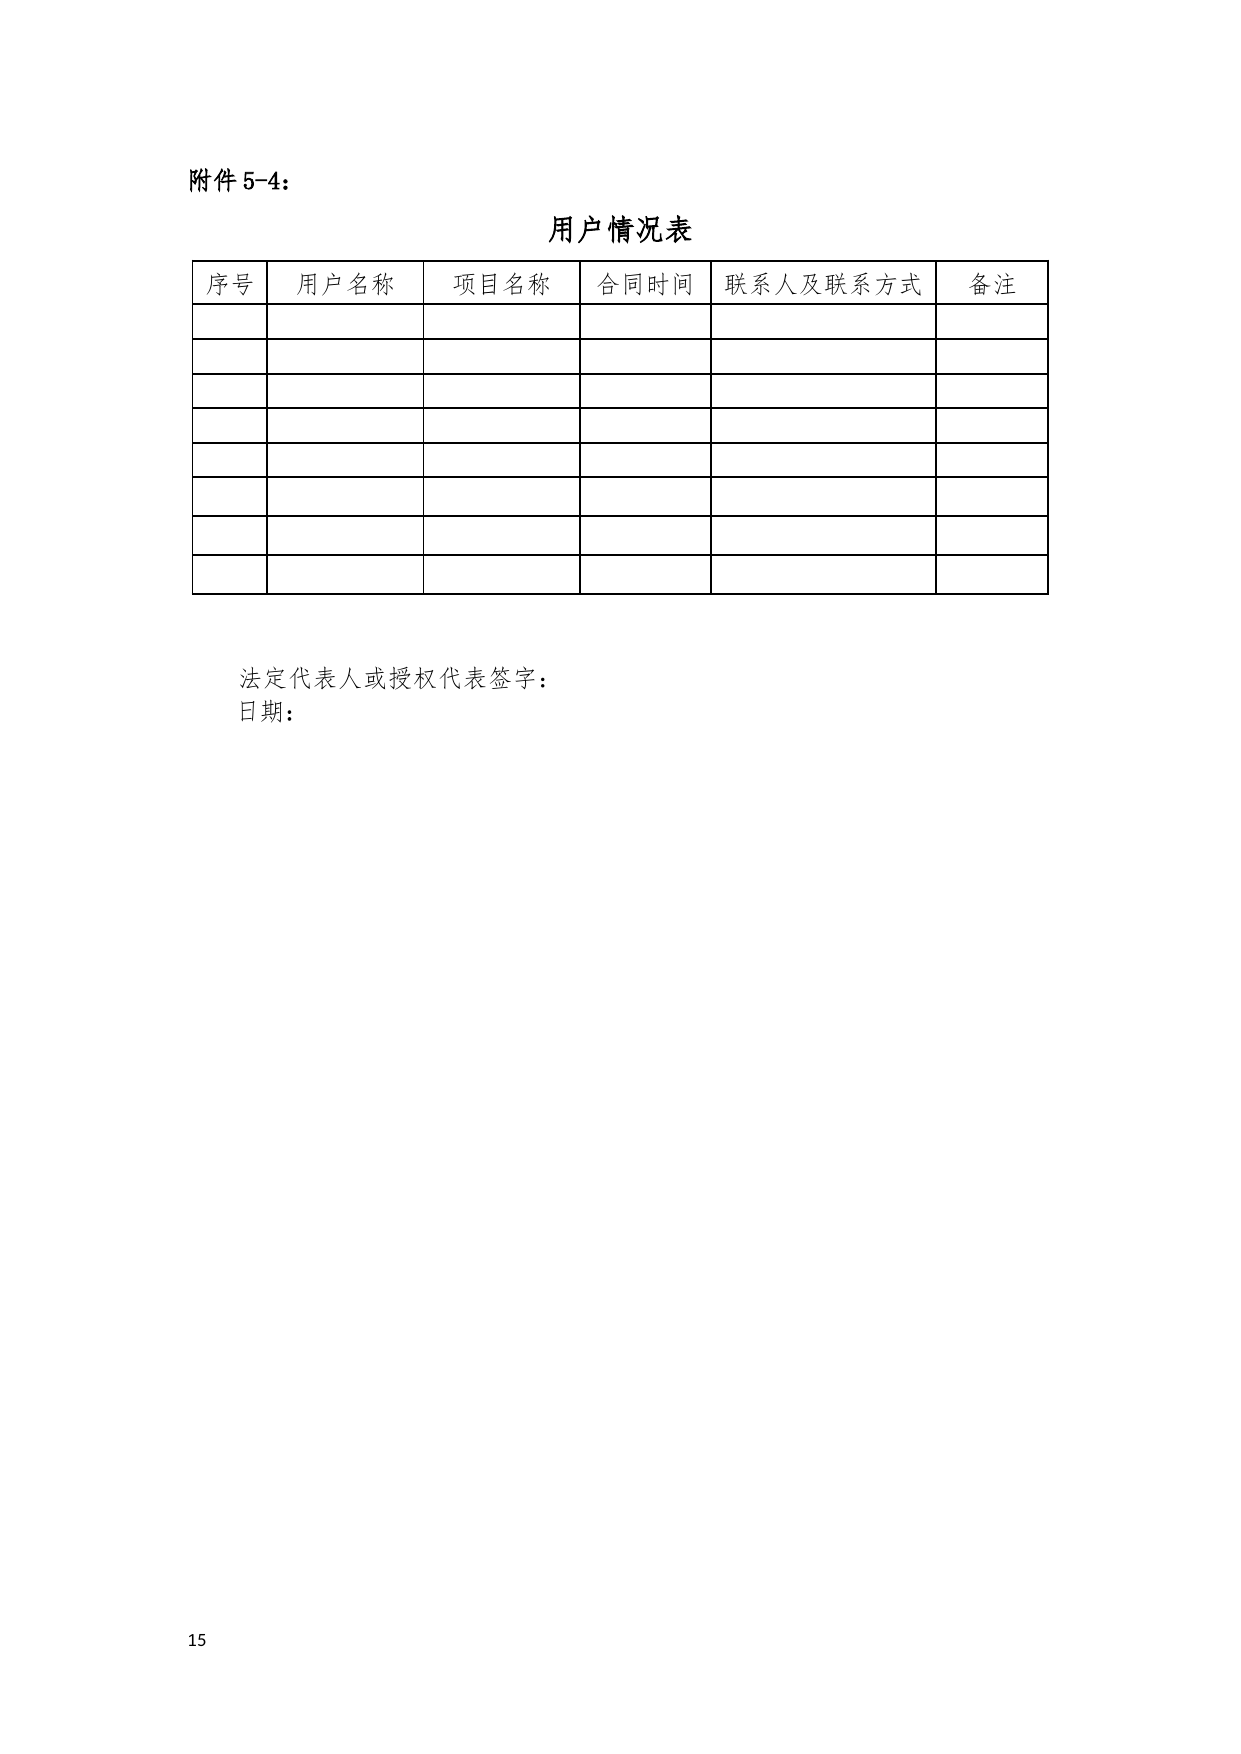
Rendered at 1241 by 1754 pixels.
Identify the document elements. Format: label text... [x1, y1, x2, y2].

text 日期: [187, 693, 1053, 725]
table_cell [581, 340, 710, 372]
table_header 备注 [937, 262, 1047, 303]
table_cell [268, 444, 423, 476]
table_cell [581, 444, 710, 476]
table_cell [712, 478, 935, 515]
table_cell [937, 444, 1047, 476]
table_header 项目名称 [424, 262, 579, 303]
table_cell [424, 340, 579, 372]
text 用户情况表 [187, 194, 1053, 259]
table_cell [268, 517, 423, 554]
table_cell [268, 478, 423, 515]
table_cell [193, 305, 266, 338]
table_cell [581, 409, 710, 442]
table_cell [193, 517, 266, 554]
table_cell [581, 556, 710, 593]
table_cell [581, 375, 710, 407]
table_cell [937, 340, 1047, 372]
table_cell [193, 556, 266, 593]
table_cell [193, 444, 266, 476]
table_cell [268, 375, 423, 407]
table_cell [581, 478, 710, 515]
table_cell [268, 305, 423, 338]
table_cell [193, 478, 266, 515]
table_cell [937, 478, 1047, 515]
table_cell [581, 517, 710, 554]
text 附件5-4： [187, 162, 1053, 194]
table_cell [193, 340, 266, 372]
table_cell [424, 517, 579, 554]
table_cell [712, 556, 935, 593]
table_cell [193, 409, 266, 442]
table_cell [268, 409, 423, 442]
table_cell [581, 305, 710, 338]
table_cell [193, 375, 266, 407]
table_cell [424, 444, 579, 476]
table_cell [712, 517, 935, 554]
table_cell [424, 478, 579, 515]
table_cell [268, 340, 423, 372]
table_cell [712, 340, 935, 372]
table_header 序号 [193, 262, 266, 303]
table_cell [424, 375, 579, 407]
text 法定代表人或授权代表签字： [187, 660, 1053, 693]
table_cell [424, 409, 579, 442]
table_header 用户名称 [268, 262, 423, 303]
table_header 合同时间 [581, 262, 710, 303]
table_cell [937, 375, 1047, 407]
table_cell [712, 409, 935, 442]
table_cell [937, 305, 1047, 338]
table_cell [937, 556, 1047, 593]
table_cell [712, 444, 935, 476]
table_cell [937, 517, 1047, 554]
table_cell [424, 556, 579, 593]
table_cell [268, 556, 423, 593]
table_cell [937, 409, 1047, 442]
table_cell [424, 305, 579, 338]
table_cell [712, 305, 935, 338]
table_header 联系人及联系方式 [712, 262, 935, 303]
table_cell [712, 375, 935, 407]
